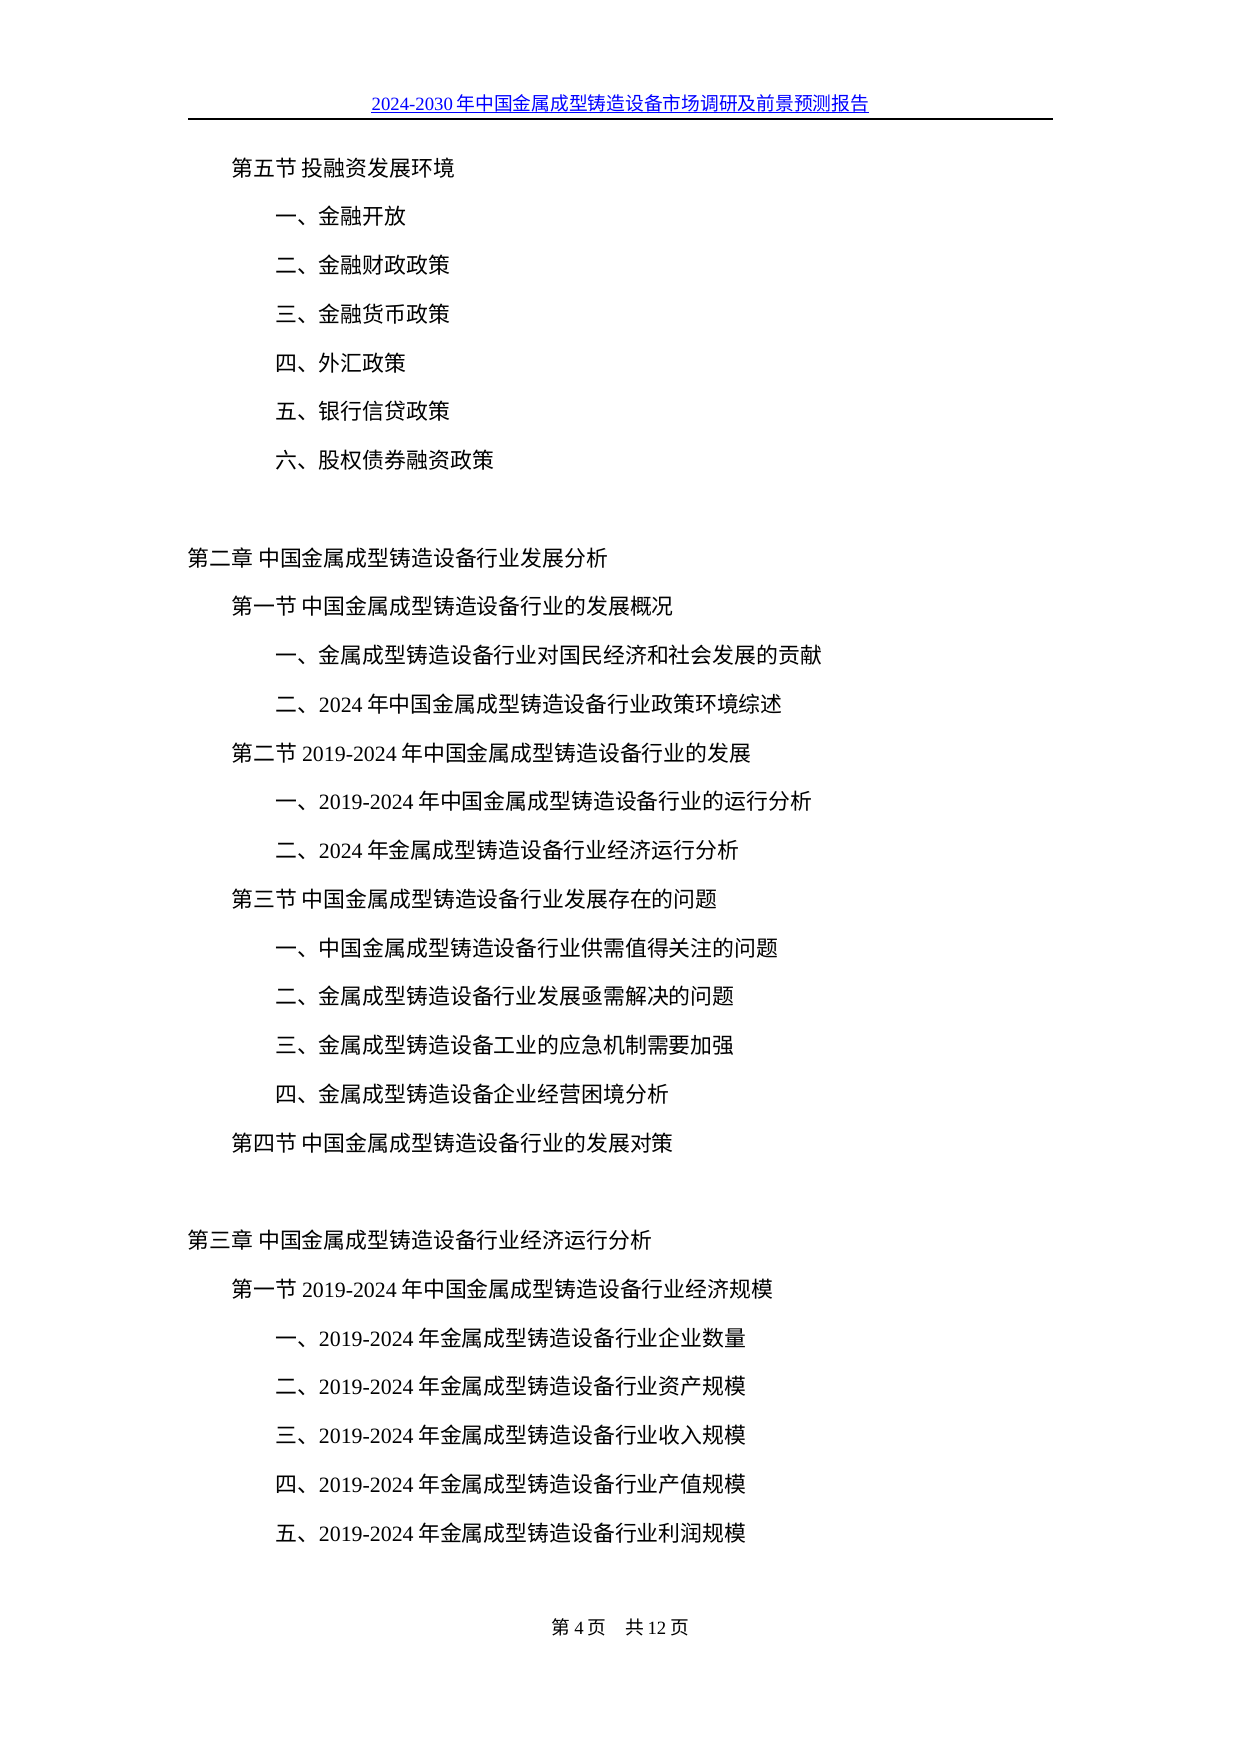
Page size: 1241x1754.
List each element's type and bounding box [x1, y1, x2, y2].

text [187, 150, 1053, 1548]
